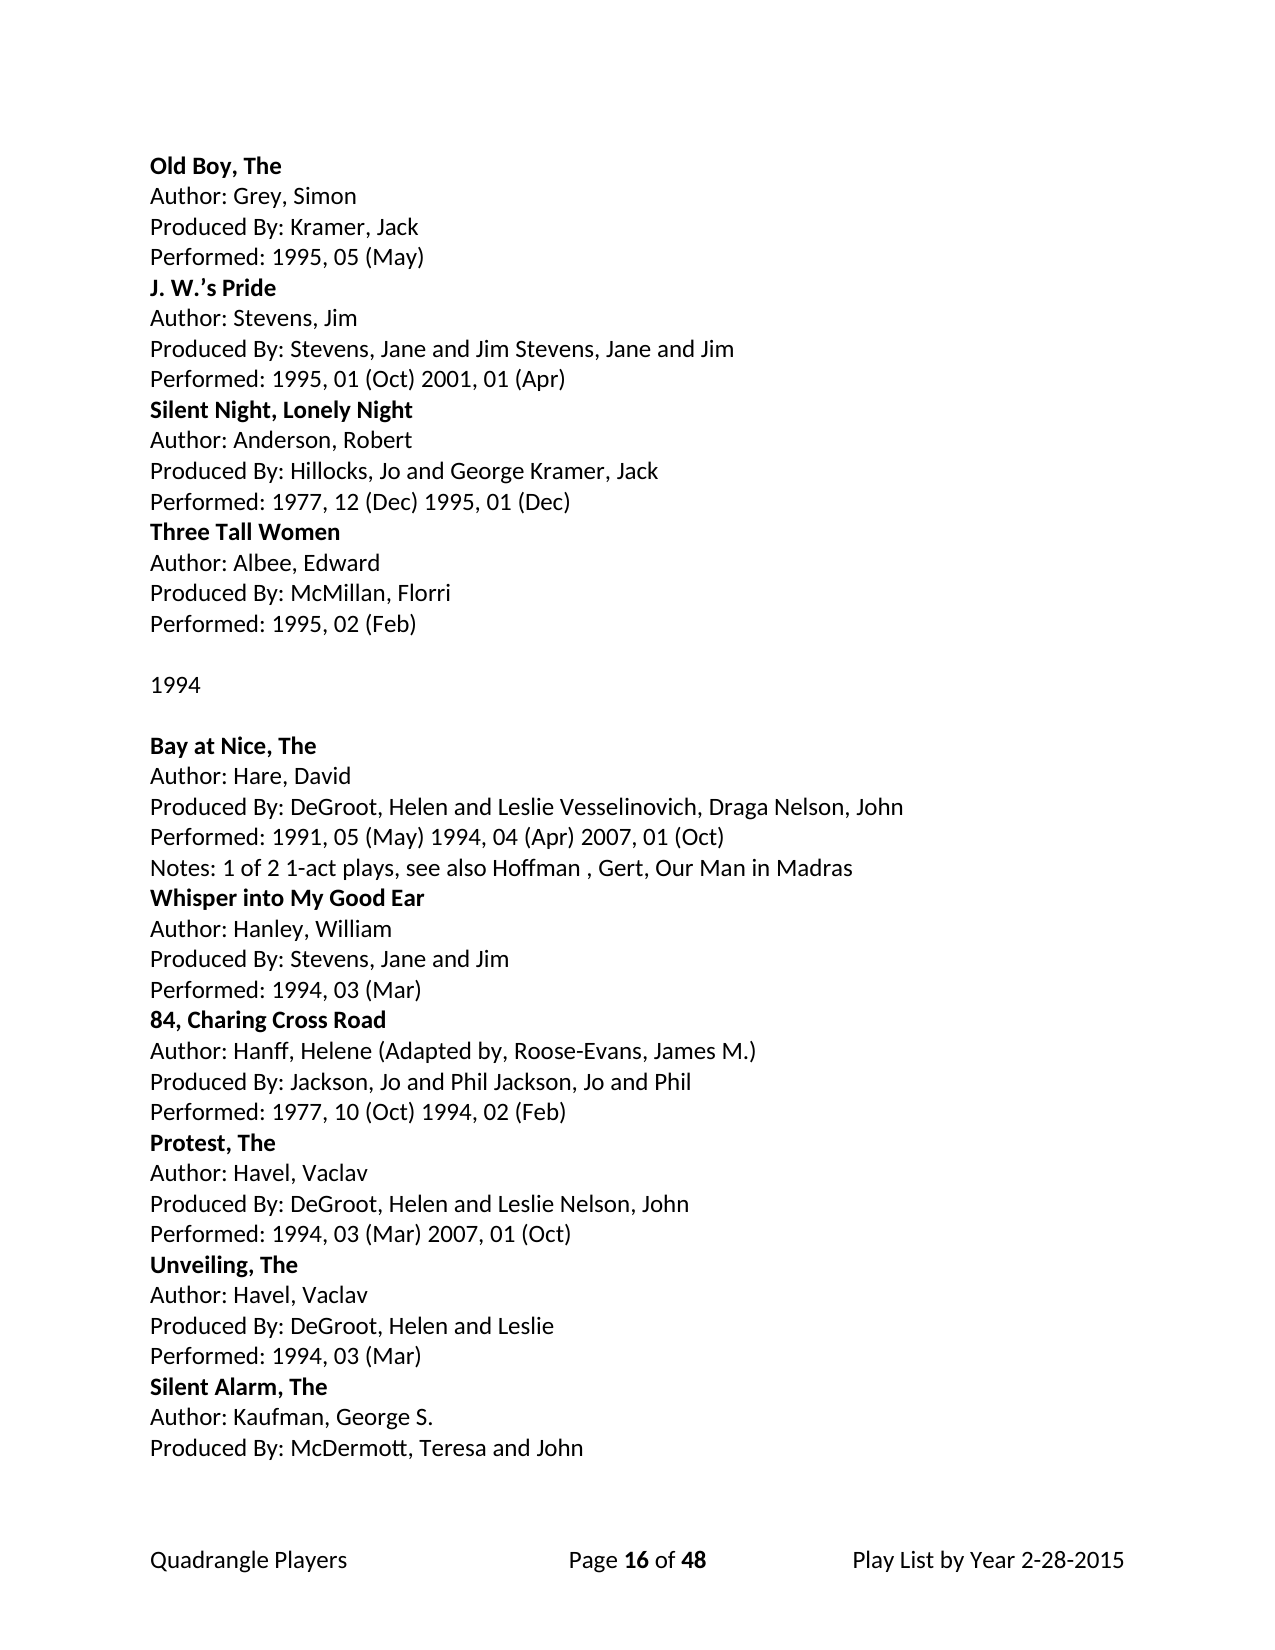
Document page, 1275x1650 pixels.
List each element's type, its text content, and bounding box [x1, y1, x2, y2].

text Three Tall Women Author: Albee, Edward Produced By: McMillan, Florri Performed: 1995, 02 (Feb) [150, 516, 1125, 638]
text 84, Charing Cross Road Author: Hanff, Helene (Adapted by, Roose-Evans, James M.) Produced By: Jackson, Jo and Phil Jackson, Jo and Phil Performed: 1977, 10 (Oct) 1994, 02 (Feb) [150, 1004, 1125, 1127]
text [150, 1371, 1125, 1462]
text Silent Night, Lonely Night Author: Anderson, Robert Produced By: Hillocks, Jo and George Kramer, Jack Performed: 1977, 12 (Dec) 1995, 01 (Dec) [150, 394, 1125, 516]
text Unveiling, The Author: Havel, Vaclav Produced By: DeGroot, Helen and Leslie Performed: 1994, 03 (Mar) [150, 1249, 1125, 1371]
text Protest, The Author: Havel, Vaclav Produced By: DeGroot, Helen and Leslie Nelson, John Performed: 1994, 03 (Mar) 2007, 01 (Oct) [150, 1127, 1125, 1249]
text Old Boy, The Author: Grey, Simon Produced By: Kramer, Jack Performed: 1995, 05 (May) [150, 150, 1125, 272]
text Whisper into My Good Ear Author: Hanley, William Produced By: Stevens, Jane and Jim Performed: 1994, 03 (Mar) [150, 882, 1125, 1004]
text J. W.’s Pride Author: Stevens, Jim Produced By: Stevens, Jane and Jim Stevens, Jane and Jim Performed: 1995, 01 (Oct) 2001, 01 (Apr) [150, 272, 1125, 394]
text Bay at Nice, The Author: Hare, David Produced By: DeGroot, Helen and Leslie Vesselinovich, Draga Nelson, John Performed: 1991, 05 (May) 1994, 04 (Apr) 2007, 01 (Oct) Notes: 1 of 2 1-act plays, see also Hoffman , Gert, Our Man in Madras [150, 730, 1125, 882]
text 1994 [150, 669, 1125, 699]
